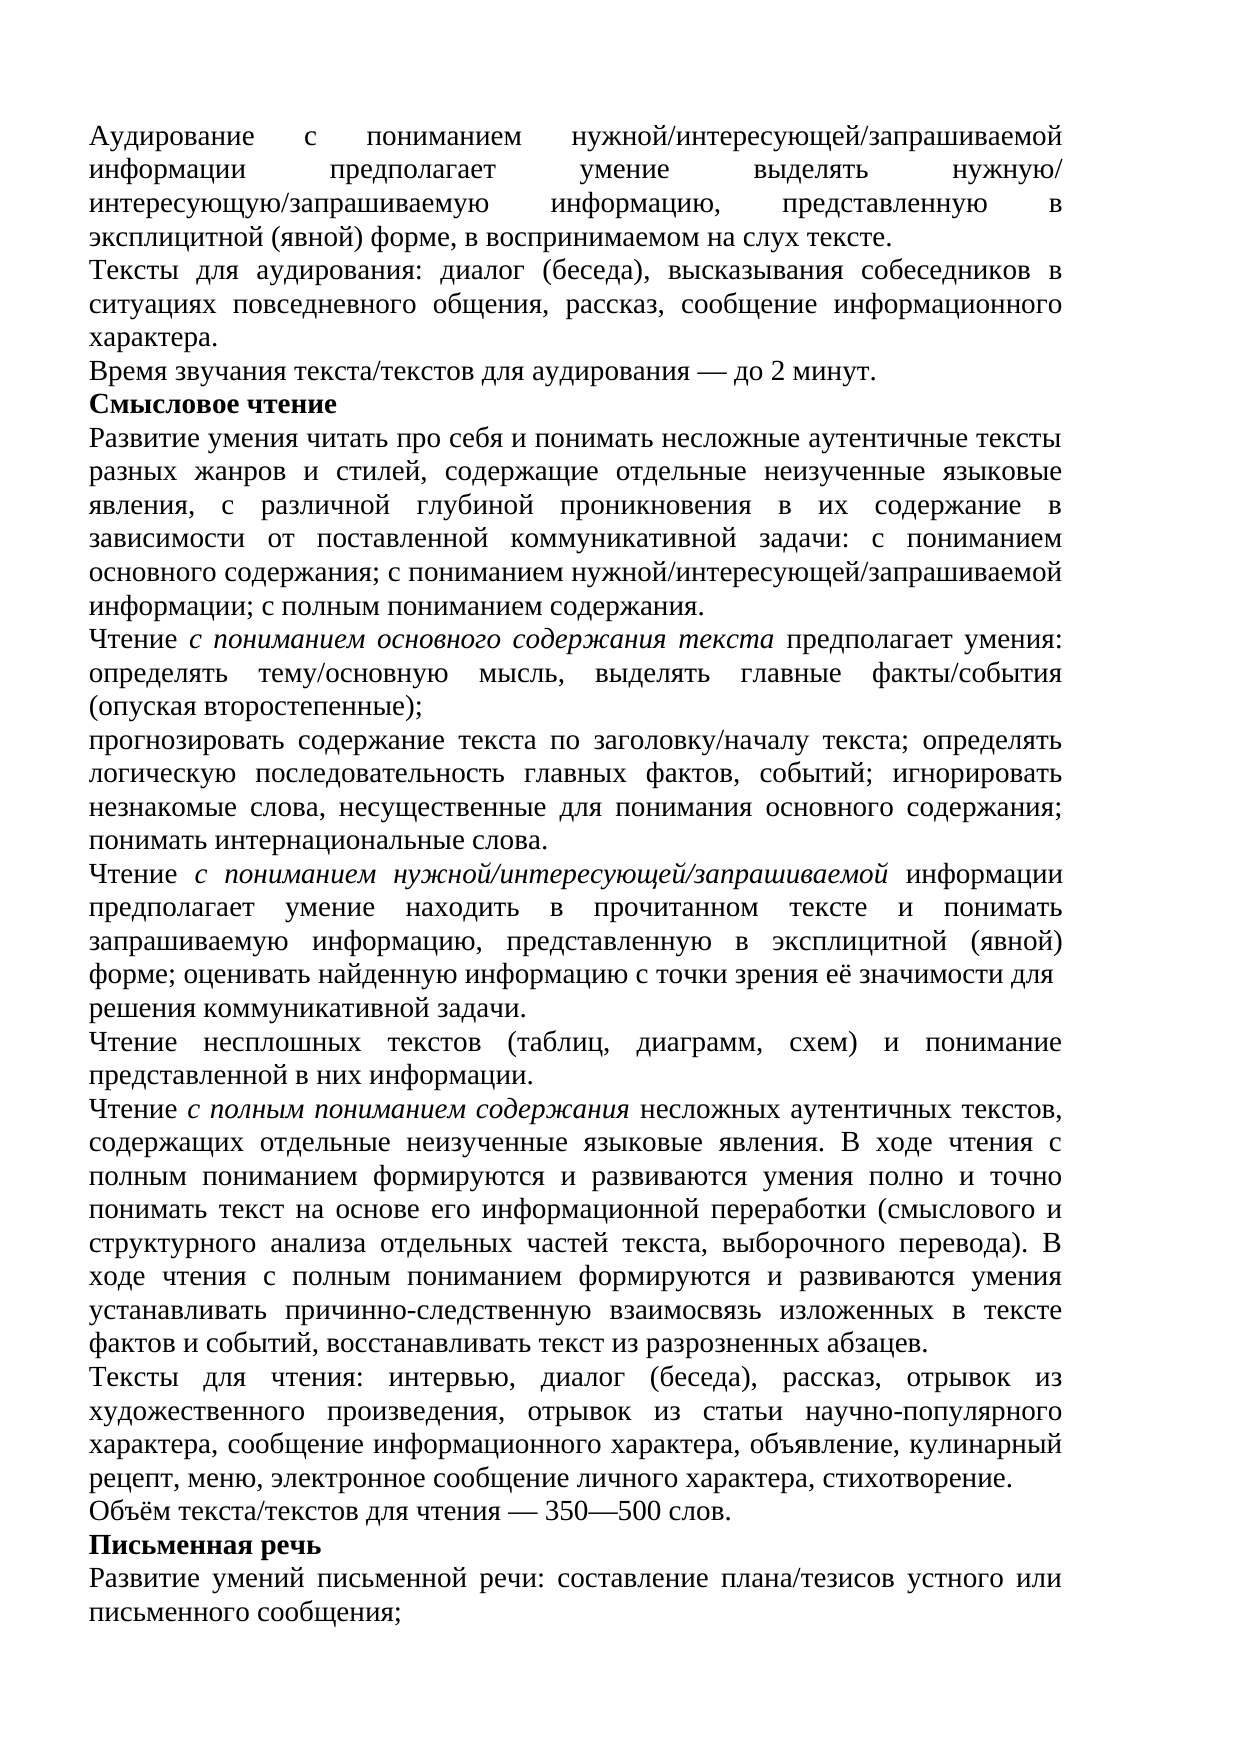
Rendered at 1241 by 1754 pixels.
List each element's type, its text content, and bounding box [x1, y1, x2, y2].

text Развитие умения читать про себя и понимать несложные аутентичные тексты разных жанров и стилей, содержащие отдельные неизученные языковые явления, с различной глубиной проникновения в их содержание в зависимости от поставленной коммуникативной задачи: с пониманием основного содержания; с пониманием нужной/интересующей/запрашиваемой информации; с полным пониманием содержания. [88, 420, 1063, 621]
text Развитие умений письменной речи: составление плана/тезисов устного или письменного сообщения; [88, 1560, 1063, 1627]
text прогнозировать содержание текста по заголовку/началу текста; определять логическую последовательность главных фактов, событий; игнорировать незнакомые слова, несущественные для понимания основного содержания; понимать интернациональные слова. [88, 722, 1063, 856]
text Чтение несплошных текстов (таблиц, диаграмм, схем) и понимание представленной в них информации. [88, 1024, 1063, 1091]
text Чтение с пониманием основного содержания текста предполагает умения: определять тему/основную мысль, выделять главные факты/события (опуская второстепенные); [88, 621, 1063, 722]
text Тексты для чтения: интервью, диалог (беседа), рассказ, отрывок из художественного произведения, отрывок из статьи научно-популярного характера, сообщение информационного характера, объявление, кулинарный рецепт, меню, электронное сообщение личного характера, стихотворение. [88, 1359, 1063, 1493]
text Чтение с пониманием нужной/интересующей/запрашиваемой информации предполагает умение находить в прочитанном тексте и понимать запрашиваемую информацию, представленную в эксплицитной (явной) форме; оценивать найденную информацию с точки зрения её значимости для [88, 856, 1063, 990]
text Чтение с полным пониманием содержания несложных аутентичных текстов, содержащих отдельные неизученные языковые явления. В ходе чтения с полным пониманием формируются и развиваются умения полно и точно понимать текст на основе его информационной переработки (смыслового и структурного анализа отдельных частей текста, выборочного перевода). В ходе чтения с полным пониманием формируются и развиваются умения устанавливать причинно-следственную взаимосвязь изложенных в тексте фактов и событий, восстанавливать текст из разрозненных абзацев. [88, 1091, 1063, 1359]
text Объём текста/текстов для чтения — 350—500 слов. [88, 1493, 1063, 1527]
text Время звучания текста/текстов для аудирования — до 2 минут. [88, 353, 1063, 386]
text решения коммуникативной задачи. [88, 990, 1063, 1024]
text Аудирование с пониманием нужной/интересующей/запрашиваемой информации предполагает умение выделять нужную/ интересующую/запрашиваемую информацию, представленную в эксплицитной (явной) форме, в воспринимаемом на слух тексте. [88, 118, 1063, 252]
text Тексты для аудирования: диалог (беседа), высказывания собеседников в ситуациях повседневного общения, рассказ, сообщение информационного характера. [88, 252, 1063, 353]
text Смысловое чтение [88, 386, 1063, 420]
text Письменная речь [88, 1527, 1063, 1560]
